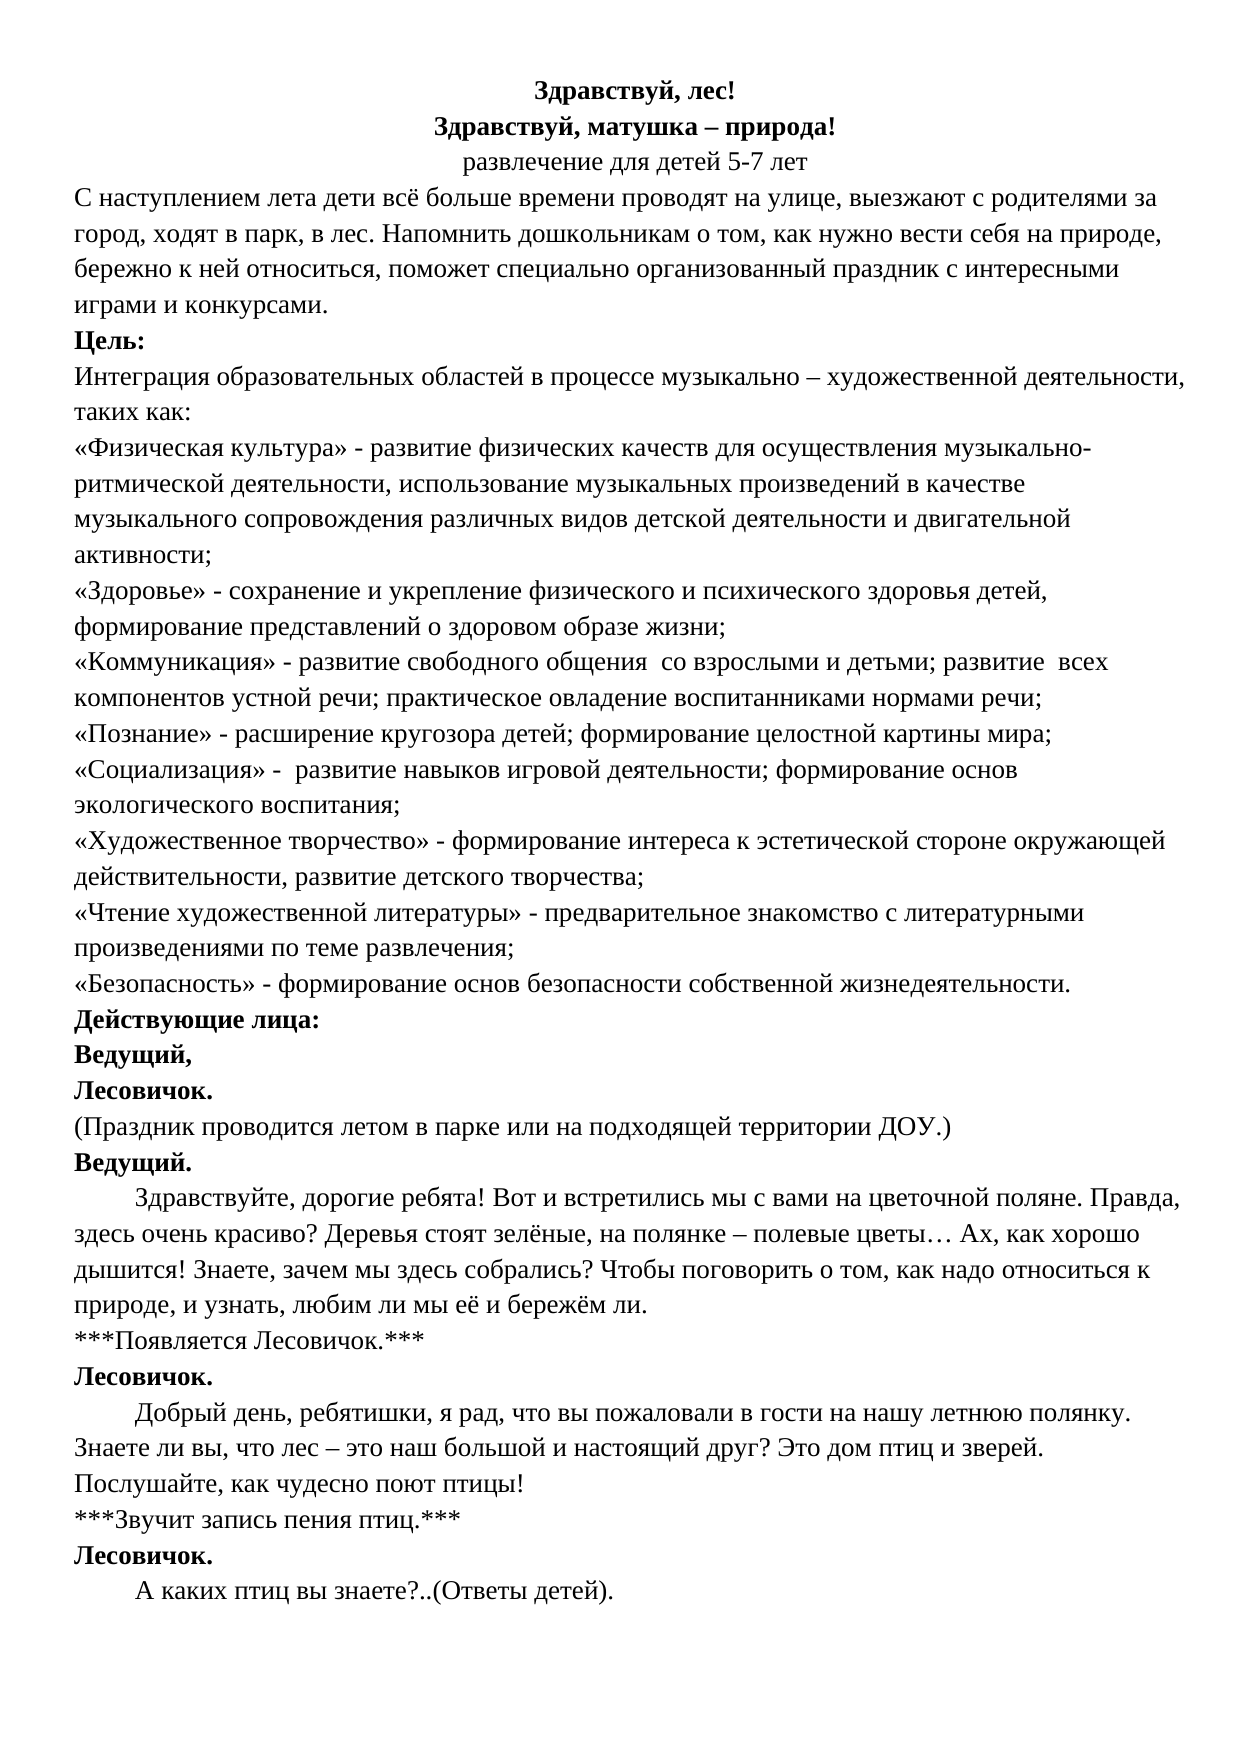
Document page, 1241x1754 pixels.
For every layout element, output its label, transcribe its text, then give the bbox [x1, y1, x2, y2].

text (Праздник проводится летом в парке или на подходящей территории ДОУ.) [74, 1110, 1196, 1141]
text ***Звучит запись пения птиц.*** [74, 1503, 1196, 1534]
text Здравствуй, матушка – природа! [74, 109, 1196, 141]
text ***Появляется Лесовичок.*** [74, 1324, 1196, 1356]
text «Коммуникация» - развитие свободного общения со взрослыми и детьми; развитие всех компонентов устной речи; практическое овладение воспитанниками нормами речи; [74, 646, 1196, 712]
text С наступлением лета дети всё больше времени проводят на улице, выезжают с родителями за город, ходят в парк, в лес. Напомнить дошкольникам о том, как нужно вести себя на природе, бережно к ней относиться, поможет специально организованный праздник с интересными играми и конкурсами. [74, 181, 1196, 319]
text «Познание» - расширение кругозора детей; формирование целостной картины мира; [74, 717, 1196, 748]
text Лесовичок. [74, 1074, 1196, 1105]
text Здравствуйте, дорогие ребята! Вот и встретились мы с вами на цветочной поляне. Правда, здесь очень красиво? Деревья стоят зелёные, на полянке – полевые цветы… Ах, как хорошо дышится! Знаете, зачем мы здесь собрались? Чтобы поговорить о том, как надо относиться к природе, и узнать, любим ли мы её и бережём ли. [74, 1181, 1196, 1320]
text Ведущий. [74, 1146, 1196, 1177]
text «Здоровье» - сохранение и укрепление физического и психического здоровья детей, формирование представлений о здоровом образе жизни; [74, 574, 1196, 641]
text развлечение для детей 5-7 лет [74, 145, 1196, 176]
text А каких птиц вы знаете?..(Ответы детей). [74, 1574, 1196, 1606]
text «Физическая культура» - развитие физических качеств для осуществления музыкально-ритмической деятельности, использование музыкальных произведений в качестве музыкального сопровождения различных видов детской деятельности и двигательной активности; [74, 431, 1196, 569]
text Лесовичок. [74, 1360, 1196, 1391]
text Интеграция образовательных областей в процессе музыкально – художественной деятельности, таких как: [74, 360, 1196, 427]
text Лесовичок. [74, 1539, 1196, 1570]
text «Чтение художественной литературы» - предварительное знакомство с литературными произведениями по теме развлечения; [74, 896, 1196, 962]
text «Социализация» - развитие навыков игровой деятельности; формирование основ экологического воспитания; [74, 753, 1196, 819]
text Цель: [74, 324, 1196, 355]
text «Художественное творчество» - формирование интереса к эстетической стороне окружающей действительности, развитие детского творчества; [74, 824, 1196, 891]
text Добрый день, ребятишки, я рад, что вы пожаловали в гости на нашу летнюю полянку. Знаете ли вы, что лес – это наш большой и настоящий друг? Это дом птиц и зверей. Послушайте, как чудесно поют птицы! [74, 1396, 1196, 1498]
text Здравствуй, лес! [74, 74, 1196, 105]
text Действующие лица: [74, 1003, 1196, 1034]
text «Безопасность» - формирование основ безопасности собственной жизнедеятельности. [74, 967, 1196, 998]
text Ведущий, [74, 1038, 1196, 1070]
